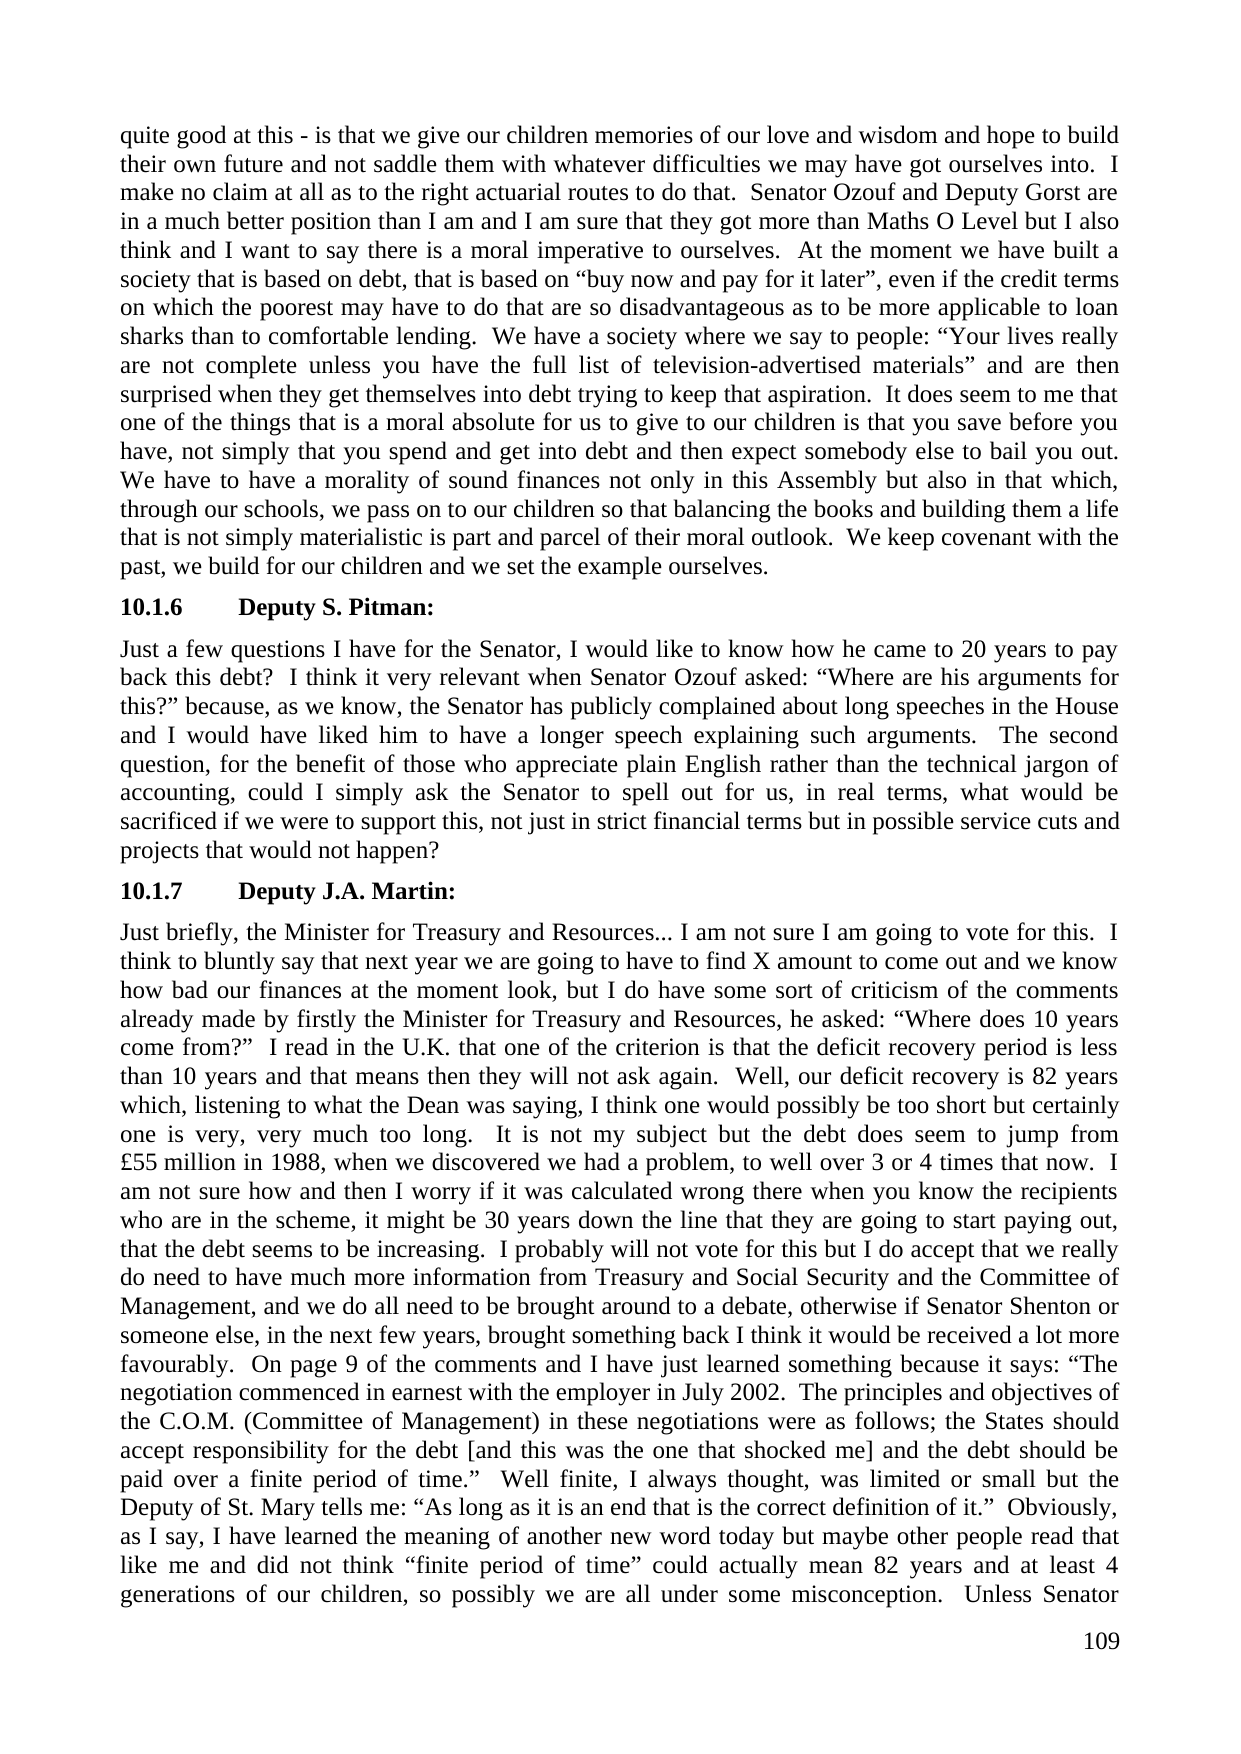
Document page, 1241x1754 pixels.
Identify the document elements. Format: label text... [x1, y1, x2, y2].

subtitle 10.1.7 Deputy J.A. Martin: [120, 876, 1120, 905]
text Just a few questions I have for the Senator, I would like to know how he came to 20 years to pay back this debt? I think it very relevant when Senator Ozouf asked: “Where are his arguments for this?” because, as we know, the Senator has publicly complained about long speeches in the House and I would have liked him to have a longer speech explaining such arguments. The second question, for the benefit of those who appreciate plain English rather than the technical jargon of accounting, could I simply ask the Senator to spell out for us, in real terms, what would be sacrificed if we were to support this, not just in strict financial terms but in possible service cuts and projects that would not happen? [120, 634, 1120, 864]
subtitle 10.1.6 Deputy S. Pitman: [120, 592, 1120, 621]
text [120, 120, 1120, 580]
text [120, 917, 1120, 1607]
